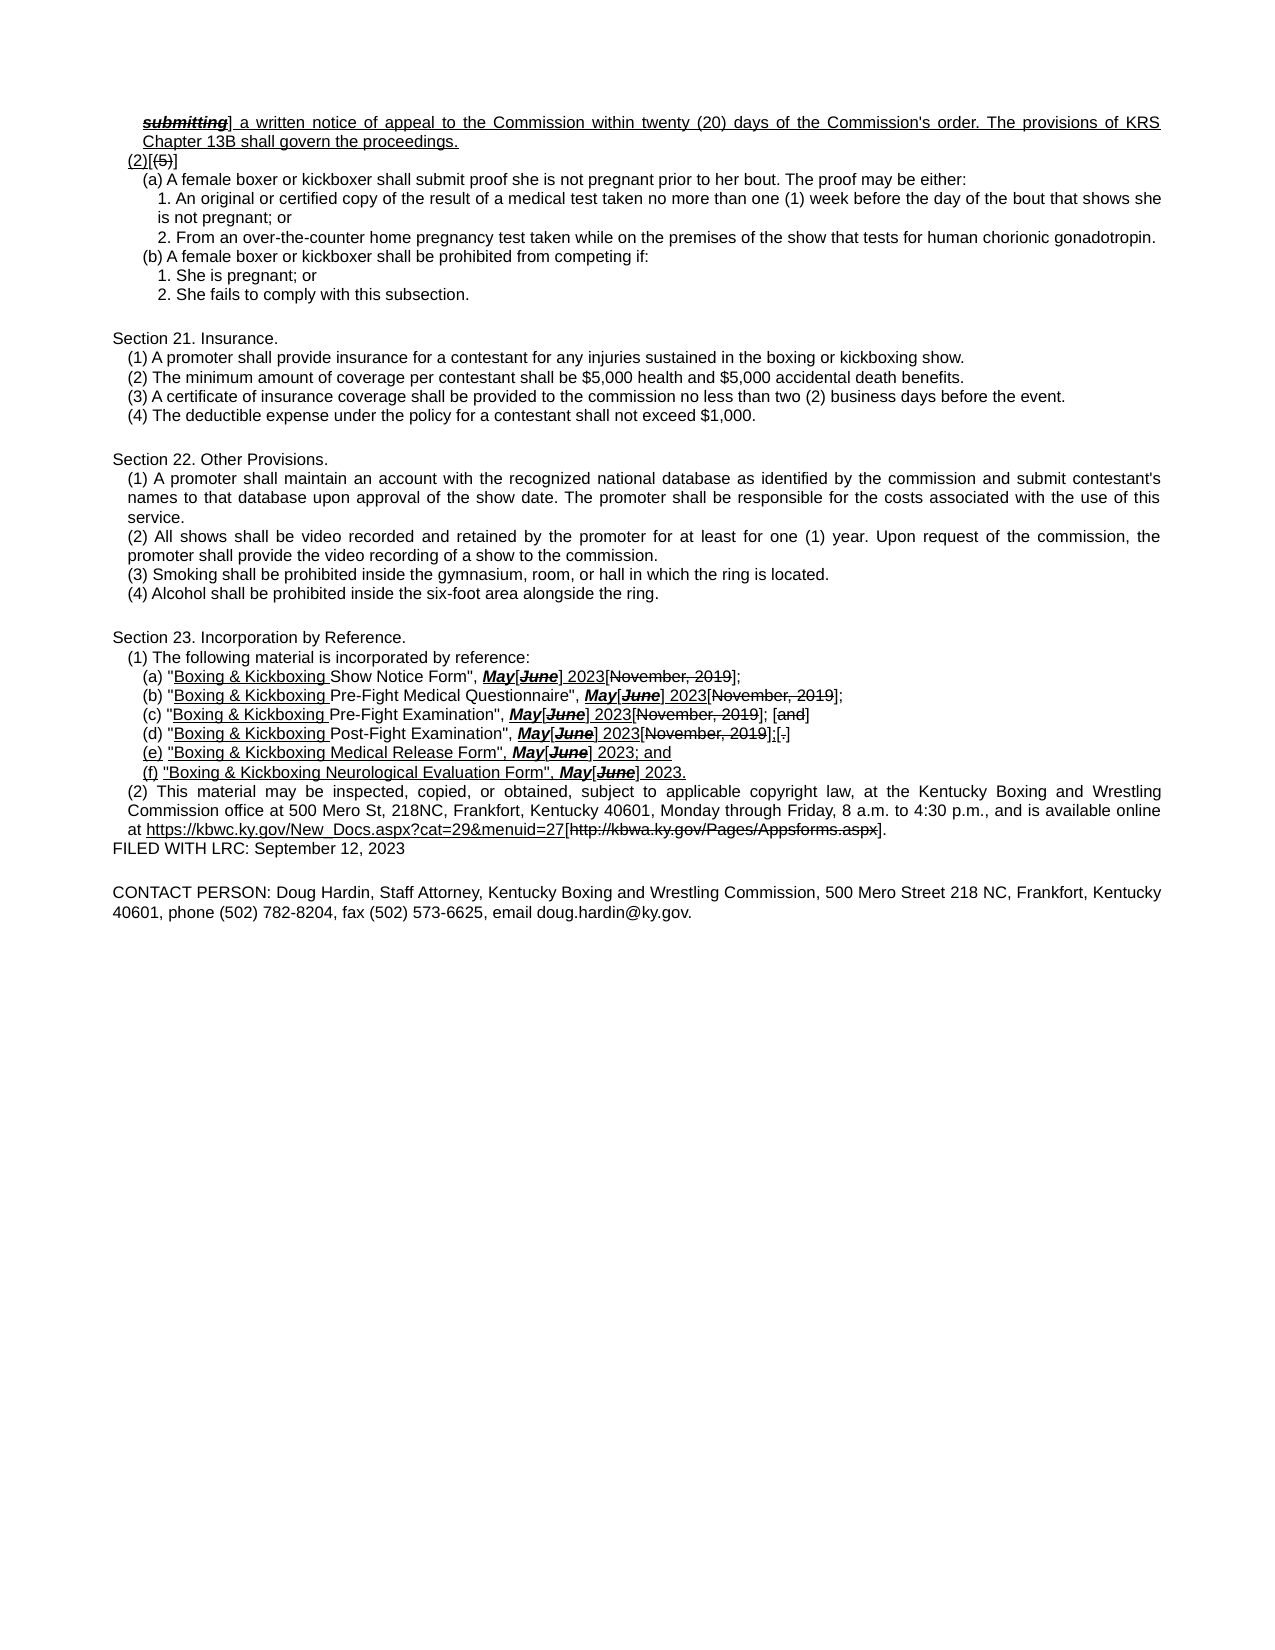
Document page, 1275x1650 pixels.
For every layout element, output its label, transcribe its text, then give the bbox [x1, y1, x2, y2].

text (3) Smoking shall be prohibited inside the gymnasium, room, or hall in which the ring is located. [127, 565, 1162, 584]
text 2. She fails to comply with this subsection. [157, 285, 1162, 304]
text (4) The deductible expense under the policy for a contestant shall not exceed $1,000. [127, 406, 1162, 425]
text (d) "Boxing & Kickboxing Post-Fight Examination", May[June] 2023[November, 2019];[.] [142, 724, 1162, 743]
text (3) A certificate of insurance coverage shall be provided to the commission no less than two (2) business days before the event. [127, 387, 1162, 406]
text Section 22. Other Provisions. [112, 450, 1162, 469]
text Section 21. Insurance. [112, 329, 1162, 348]
text (1) A promoter shall maintain an account with the recognized national database as identified by the commission and submit contestant's names to that database upon approval of the show date. The promoter shall be responsible for the costs associated with the use of this service. [127, 469, 1162, 527]
text (b) A female boxer or kickboxer shall be prohibited from competing if: [142, 247, 1162, 266]
text 1. She is pregnant; or [157, 266, 1162, 285]
text (c) "Boxing & Kickboxing Pre-Fight Examination", May[June] 2023[November, 2019]; [and] [142, 705, 1162, 724]
text (2) The minimum amount of coverage per contestant shall be $5,000 health and $5,000 accidental death benefits. [127, 367, 1162, 387]
text CONTACT PERSON: Doug Hardin, Staff Attorney, Kentucky Boxing and Wrestling Commission, 500 Mero Street 218 NC, Frankfort, Kentucky 40601, phone (502) 782-8204, fax (502) 573-6625, email doug.hardin@ky.gov. [112, 883, 1162, 922]
text (2) All shows shall be video recorded and retained by the promoter for at least for one (1) year. Upon request of the commission, the promoter shall provide the video recording of a show to the commission. [127, 527, 1162, 565]
text (f) "Boxing & Kickboxing Neurological Evaluation Form", May[June] 2023. [142, 762, 1162, 782]
text (a) "Boxing & Kickboxing Show Notice Form", May[June] 2023[November, 2019]; [142, 667, 1162, 686]
text (a) A female boxer or kickboxer shall submit proof she is not pregnant prior to her bout. The proof may be either: [142, 170, 1162, 189]
text (2) This material may be inspected, copied, or obtained, subject to applicable copyright law, at the Kentucky Boxing and Wrestling Commission office at 500 Mero St, 218NC, Frankfort, Kentucky 40601, Monday through Friday, 8 a.m. to 4:30 p.m., and is available online at https://kbwc.ky.gov/New_Docs.aspx?cat=29&menuid=27[http://kbwa.ky.gov/Pages/Appsforms.aspx]. [127, 782, 1162, 839]
text (1) A promoter shall provide insurance for a contestant for any injuries sustained in the boxing or kickboxing show. [127, 348, 1162, 367]
text (2)[(5)] [127, 151, 1162, 170]
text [142, 112, 1162, 151]
text (e) "Boxing & Kickboxing Medical Release Form", May[June] 2023; and [142, 743, 1162, 762]
text FILED WITH LRC: September 12, 2023 [112, 839, 1162, 858]
text 2. From an over-the-counter home pregnancy test taken while on the premises of the show that tests for human chorionic gonadotropin. [157, 227, 1162, 247]
text (4) Alcohol shall be prohibited inside the six-foot area alongside the ring. [127, 584, 1162, 603]
text Section 23. Incorporation by Reference. [112, 628, 1162, 647]
text (1) The following material is incorporated by reference: [127, 647, 1162, 667]
text 1. An original or certified copy of the result of a medical test taken no more than one (1) week before the day of the bout that shows she is not pregnant; or [157, 189, 1162, 227]
text (b) "Boxing & Kickboxing Pre-Fight Medical Questionnaire", May[June] 2023[November, 2019]; [142, 686, 1162, 705]
